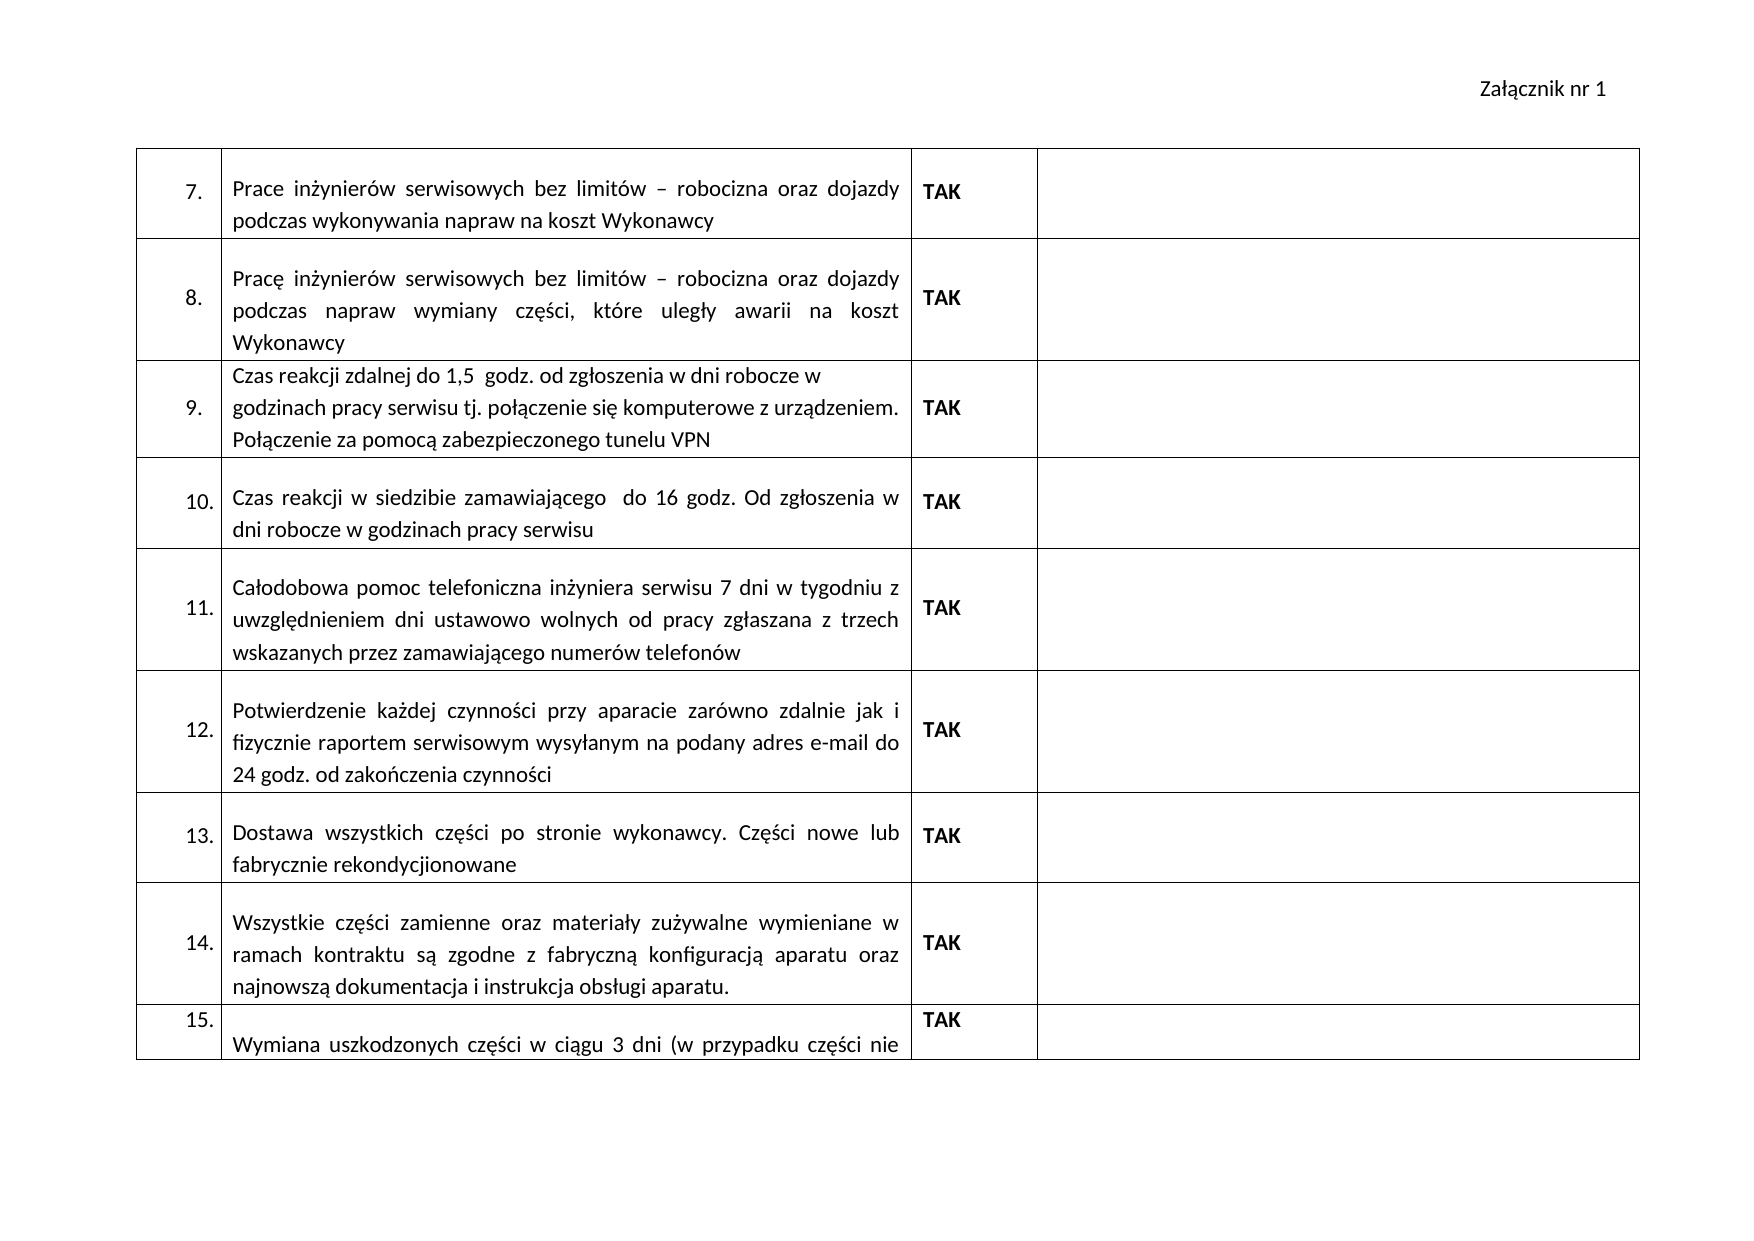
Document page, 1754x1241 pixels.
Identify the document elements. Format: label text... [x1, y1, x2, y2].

table_cell TAK [912, 361, 1037, 457]
table_cell [1038, 361, 1639, 457]
table_cell [137, 1005, 221, 1058]
table_cell Pracę inżynierów serwisowych bez limitów – robocizna oraz dojazdy podczas napraw wymiany części, które uległy awarii na koszt Wykonawcy [222, 239, 911, 360]
table_cell [137, 549, 221, 670]
table_cell Wszystkie części zamienne oraz materiały zużywalne wymieniane w ramach kontraktu są zgodne z fabryczną konfiguracją aparatu oraz najnowszą dokumentacja i instrukcja obsługi aparatu. [222, 883, 911, 1004]
table_cell Całodobowa pomoc telefoniczna inżyniera serwisu 7 dni w tygodniu z uwzględnieniem dni ustawowo wolnych od pracy zgłaszana z trzech wskazanych przez zamawiającego numerów telefonów [222, 549, 911, 670]
table_cell [1038, 549, 1639, 670]
table_cell Prace inżynierów serwisowych bez limitów – robocizna oraz dojazdy podczas wykonywania napraw na koszt Wykonawcy [222, 149, 911, 238]
table_cell [1038, 1005, 1639, 1058]
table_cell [222, 1005, 911, 1058]
table_cell [137, 239, 221, 360]
table_cell TAK [912, 883, 1037, 1004]
table_cell Czas reakcji zdalnej do 1,5 godz. od zgłoszenia w dni robocze w godzinach pracy serwisu tj. połączenie się komputerowe z urządzeniem. Połączenie za pomocą zabezpieczonego tunelu VPN [222, 361, 911, 457]
table_cell TAK [912, 239, 1037, 360]
table_cell [137, 671, 221, 792]
table_cell Czas reakcji w siedzibie zamawiającego do 16 godz. Od zgłoszenia w dni robocze w godzinach pracy serwisu [222, 458, 911, 547]
table_cell TAK [912, 671, 1037, 792]
table_cell [1038, 793, 1639, 882]
table_cell Potwierdzenie każdej czynności przy aparacie zarówno zdalnie jak i fizycznie raportem serwisowym wysyłanym na podany adres e-mail do 24 godz. od zakończenia czynności [222, 671, 911, 792]
table_cell [137, 883, 221, 1004]
table_cell TAK [912, 1005, 1037, 1058]
table_cell TAK [912, 149, 1037, 238]
table_cell [1038, 458, 1639, 547]
table_cell [1038, 883, 1639, 1004]
table_cell [137, 361, 221, 457]
table_cell TAK [912, 549, 1037, 670]
table_cell [137, 149, 221, 238]
table_cell TAK [912, 458, 1037, 547]
table_cell Dostawa wszystkich części po stronie wykonawcy. Części nowe lub fabrycznie rekondycjionowane [222, 793, 911, 882]
table_cell [1038, 671, 1639, 792]
table_cell TAK [912, 793, 1037, 882]
table_cell [1038, 239, 1639, 360]
table_cell [137, 458, 221, 547]
table_cell [1038, 149, 1639, 238]
table_cell [137, 793, 221, 882]
